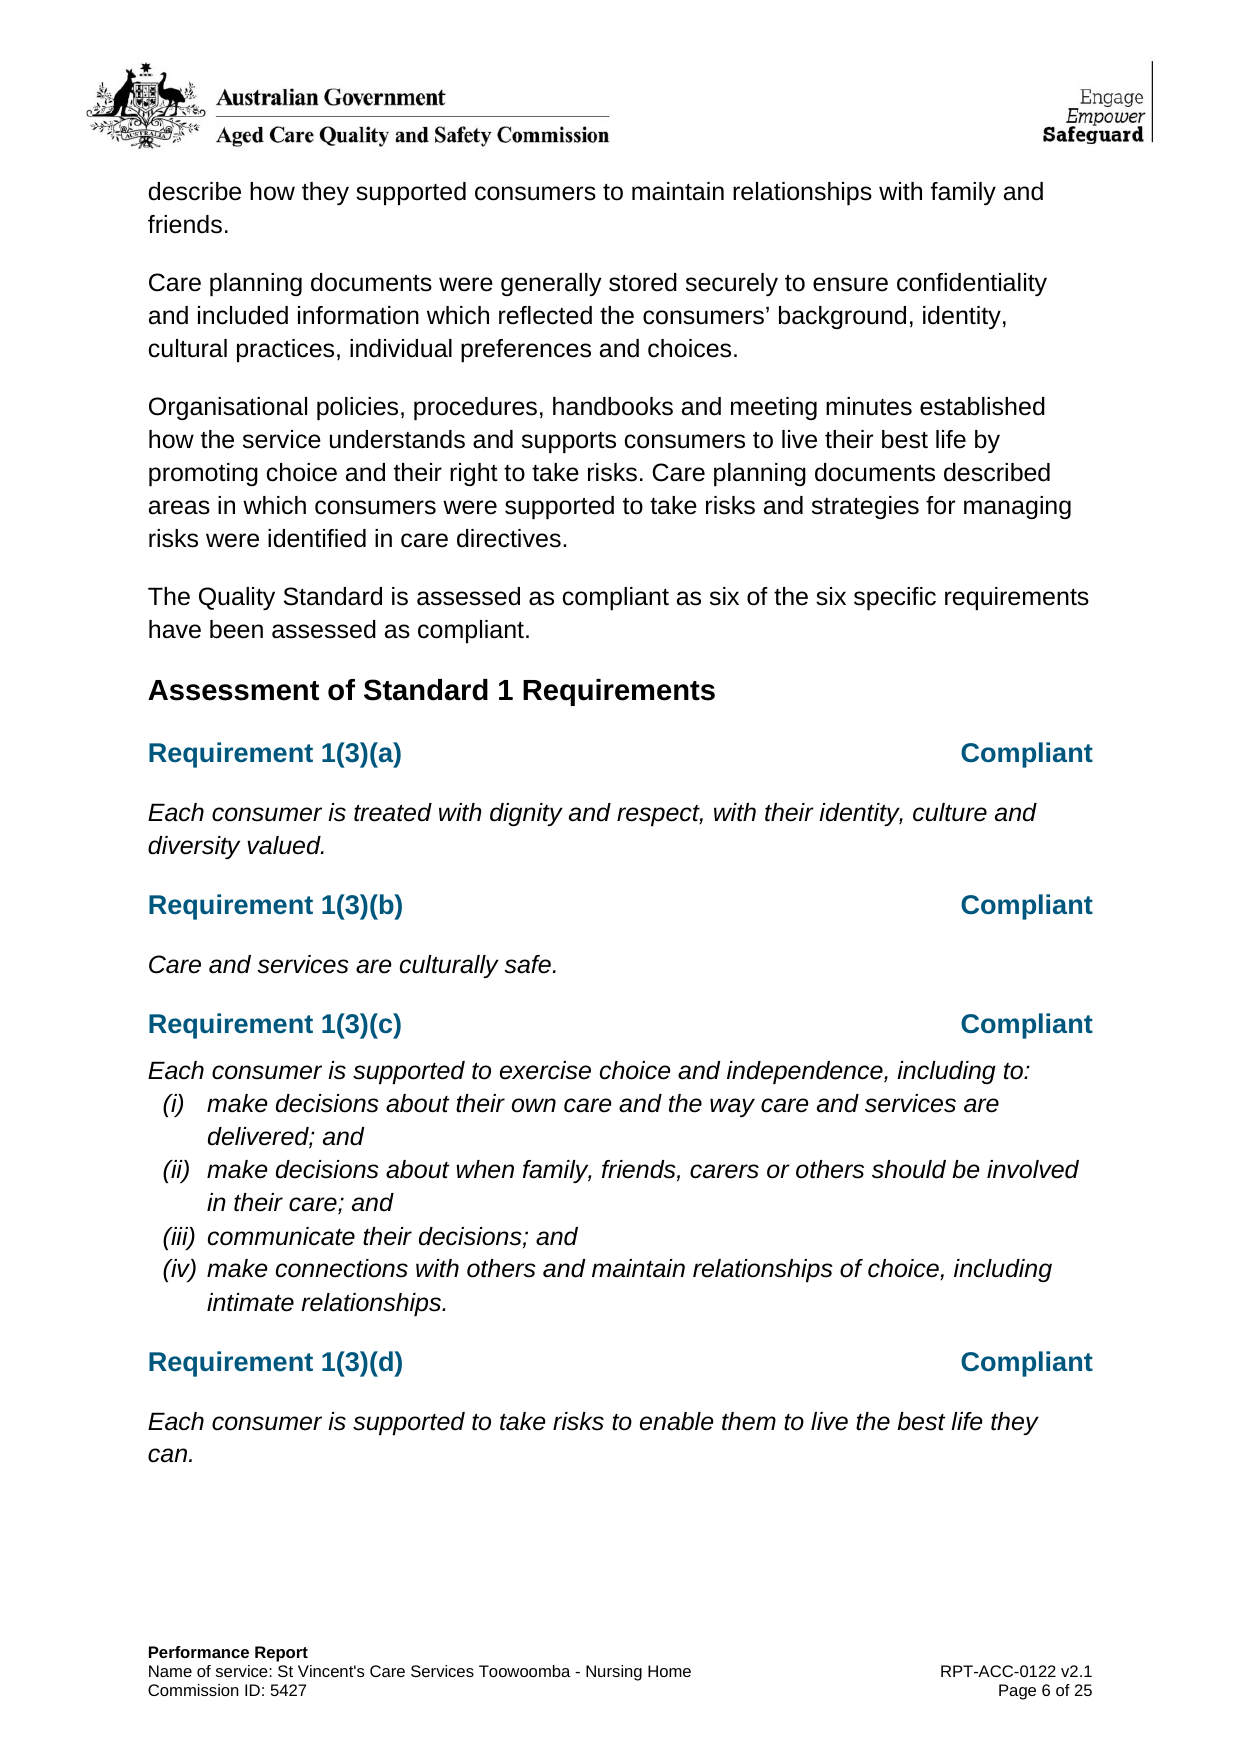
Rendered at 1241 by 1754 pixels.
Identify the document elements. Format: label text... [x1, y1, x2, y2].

subtitle Requirement 1(3)(c) Compliant [148, 1008, 1092, 1039]
list make connections with others and maintain relationships of choice, including intimate relationships. [162, 1254, 1092, 1316]
text Each consumer is treated with dignity and respect, with their identity, culture and diversity valued. [148, 798, 1092, 860]
subtitle Assessment of Standard 1 Requirements [148, 673, 1092, 707]
subtitle Requirement 1(3)(a) Compliant [148, 737, 1092, 768]
text Care and services are culturally safe. [148, 950, 1092, 979]
list make decisions about their own care and the way care and services are delivered; and [162, 1089, 1092, 1151]
list make decisions about when family, friends, carers or others should be involved in their care; and [162, 1155, 1092, 1217]
text The Quality Standard is assessed as compliant as six of the six specific requirements have been assessed as compliant. [148, 582, 1092, 644]
text Each consumer is supported to exercise choice and independence, including to: [148, 1056, 1092, 1085]
picture [0, 1, 1241, 170]
subtitle Requirement 1(3)(b) Compliant [148, 889, 1092, 920]
list communicate their decisions; and [162, 1221, 1092, 1250]
text Organisational policies, procedures, handbooks and meeting minutes established how the service understands and supports consumers to live their best life by promoting choice and their right to take risks. Care planning documents described areas in which consumers were supported to take risks and strategies for managing risks were identified in care directives. [148, 392, 1092, 553]
text Care planning documents were generally stored securely to ensure confidentiality and included information which reflected the consumers’ background, identity, cultural practices, individual preferences and choices. [148, 268, 1092, 363]
subtitle Requirement 1(3)(d) Compliant [148, 1346, 1092, 1377]
text Each consumer is supported to take risks to enable them to live the best life they can. [148, 1406, 1092, 1468]
